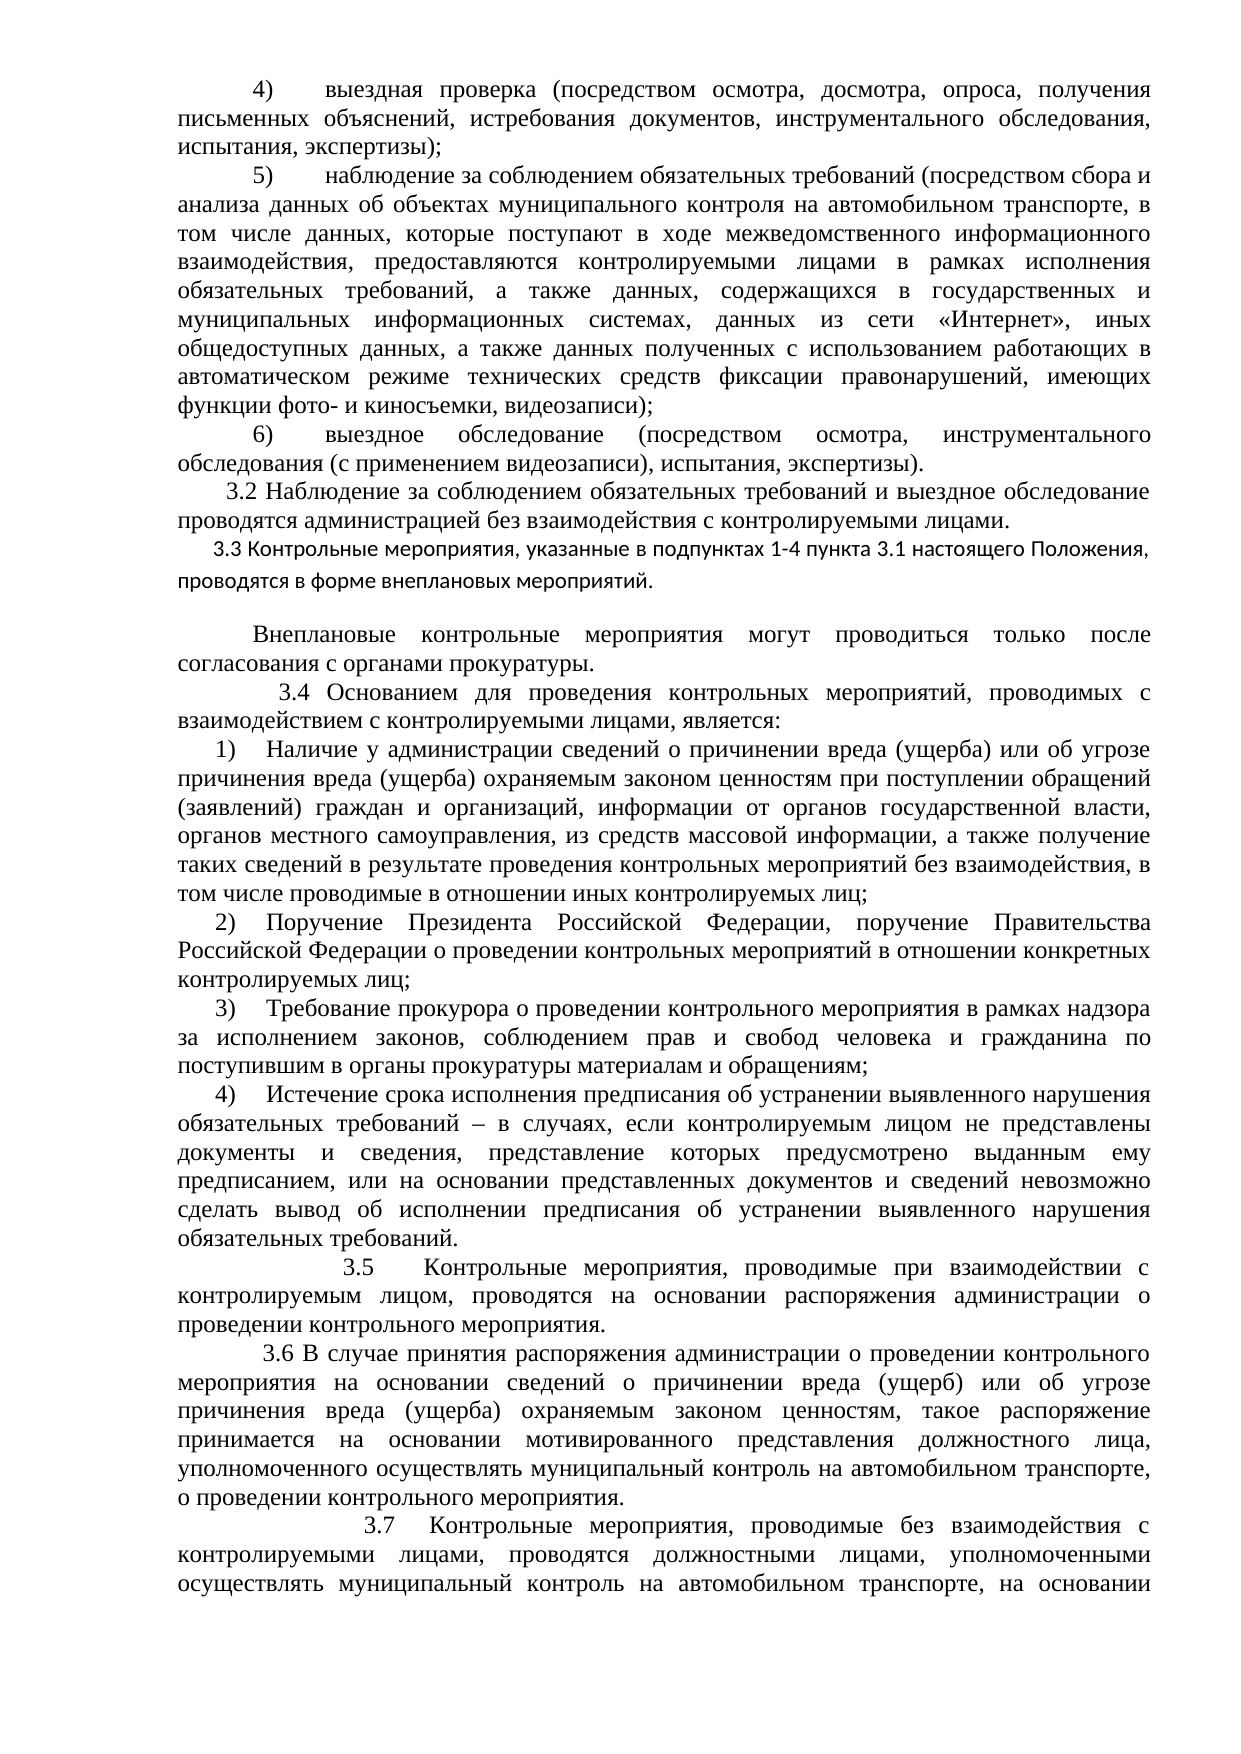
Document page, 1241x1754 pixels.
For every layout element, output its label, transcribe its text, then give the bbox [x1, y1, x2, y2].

list Внеплановые контрольные мероприятия могут проводиться только после согласования с органами прокуратуры. [177, 619, 1152, 677]
list Наличие у администрации сведений о причинении вреда (ущерба) или об угрозе причинения вреда (ущерба) охраняемым законом ценностям при поступлении обращений (заявлений) граждан и организаций, информации от органов государственной власти, органов местного самоуправления, из средств массовой информации, а также получение таких сведений в результате проведения контрольных мероприятий без взаимодействия, в том числе проводимые в отношении иных контролируемых лиц; [177, 734, 1152, 907]
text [177, 1510, 1152, 1597]
list 3.2 Наблюдение за соблюдением обязательных требований и выездное обследование проводятся администрацией без взаимодействия с контролируемыми лицами. [177, 476, 1152, 534]
list Требование прокурора о проведении контрольного мероприятия в рамках надзора за исполнением законов, соблюдением прав и свобод человека и гражданина по поступившим в органы прокуратуры материалам и обращениям; [177, 993, 1152, 1079]
list наблюдение за соблюдением обязательных требований (посредством сбора и анализа данных об объектах муниципального контроля на автомобильном транспорте, в том числе данных, которые поступают в ходе межведомственного информационного взаимодействия, предоставляются контролируемыми лицами в рамках исполнения обязательных требований, а также данных, содержащихся в государственных и муниципальных информационных системах, данных из сети «Интернет», иных общедоступных данных, а также данных полученных с использованием работающих в автоматическом режиме технических средств фиксации правонарушений, имеющих функции фото- и киносъемки, видеозаписи); [177, 160, 1152, 419]
list выездное обследование (посредством осмотра, инструментального обследования (с применением видеозаписи), испытания, экспертизы). [177, 419, 1152, 476]
list Поручение Президента Российской Федерации, поручение Правительства Российской Федерации о проведении контрольных мероприятий в отношении конкретных контролируемых лиц; [177, 907, 1152, 993]
text 3.3 Контрольные мероприятия, указанные в подпунктах 1-4 пункта 3.1 настоящего Положения, проводятся в форме внеплановых мероприятий. [177, 534, 1152, 594]
list выездная проверка (посредством осмотра, досмотра, опроса, получения письменных объяснений, истребования документов, инструментального обследования, испытания, экспертизы); [177, 74, 1152, 160]
list Истечение срока исполнения предписания об устранении выявленного нарушения обязательных требований – в случаях, если контролируемым лицом не представлены документы и сведения, представление которых предусмотрено выданным ему предписанием, или на основании представленных документов и сведений невозможно сделать вывод об исполнении предписания об устранении выявленного нарушения обязательных требований. [177, 1079, 1152, 1252]
list 3.4 Основанием для проведения контрольных мероприятий, проводимых с взаимодействием с контролируемыми лицами, является: [177, 677, 1152, 734]
list 3.6 В случае принятия распоряжения администрации о проведении контрольного мероприятия на основании сведений о причинении вреда (ущерб) или об угрозе причинения вреда (ущерба) охраняемым законом ценностям, такое распоряжение принимается на основании мотивированного представления должностного лица, уполномоченного осуществлять муниципальный контроль на автомобильном транспорте, о проведении контрольного мероприятия. [177, 1338, 1152, 1510]
list 3.5 Контрольные мероприятия, проводимые при взаимодействии с контролируемым лицом, проводятся на основании распоряжения администрации о проведении контрольного мероприятия. [177, 1252, 1152, 1338]
